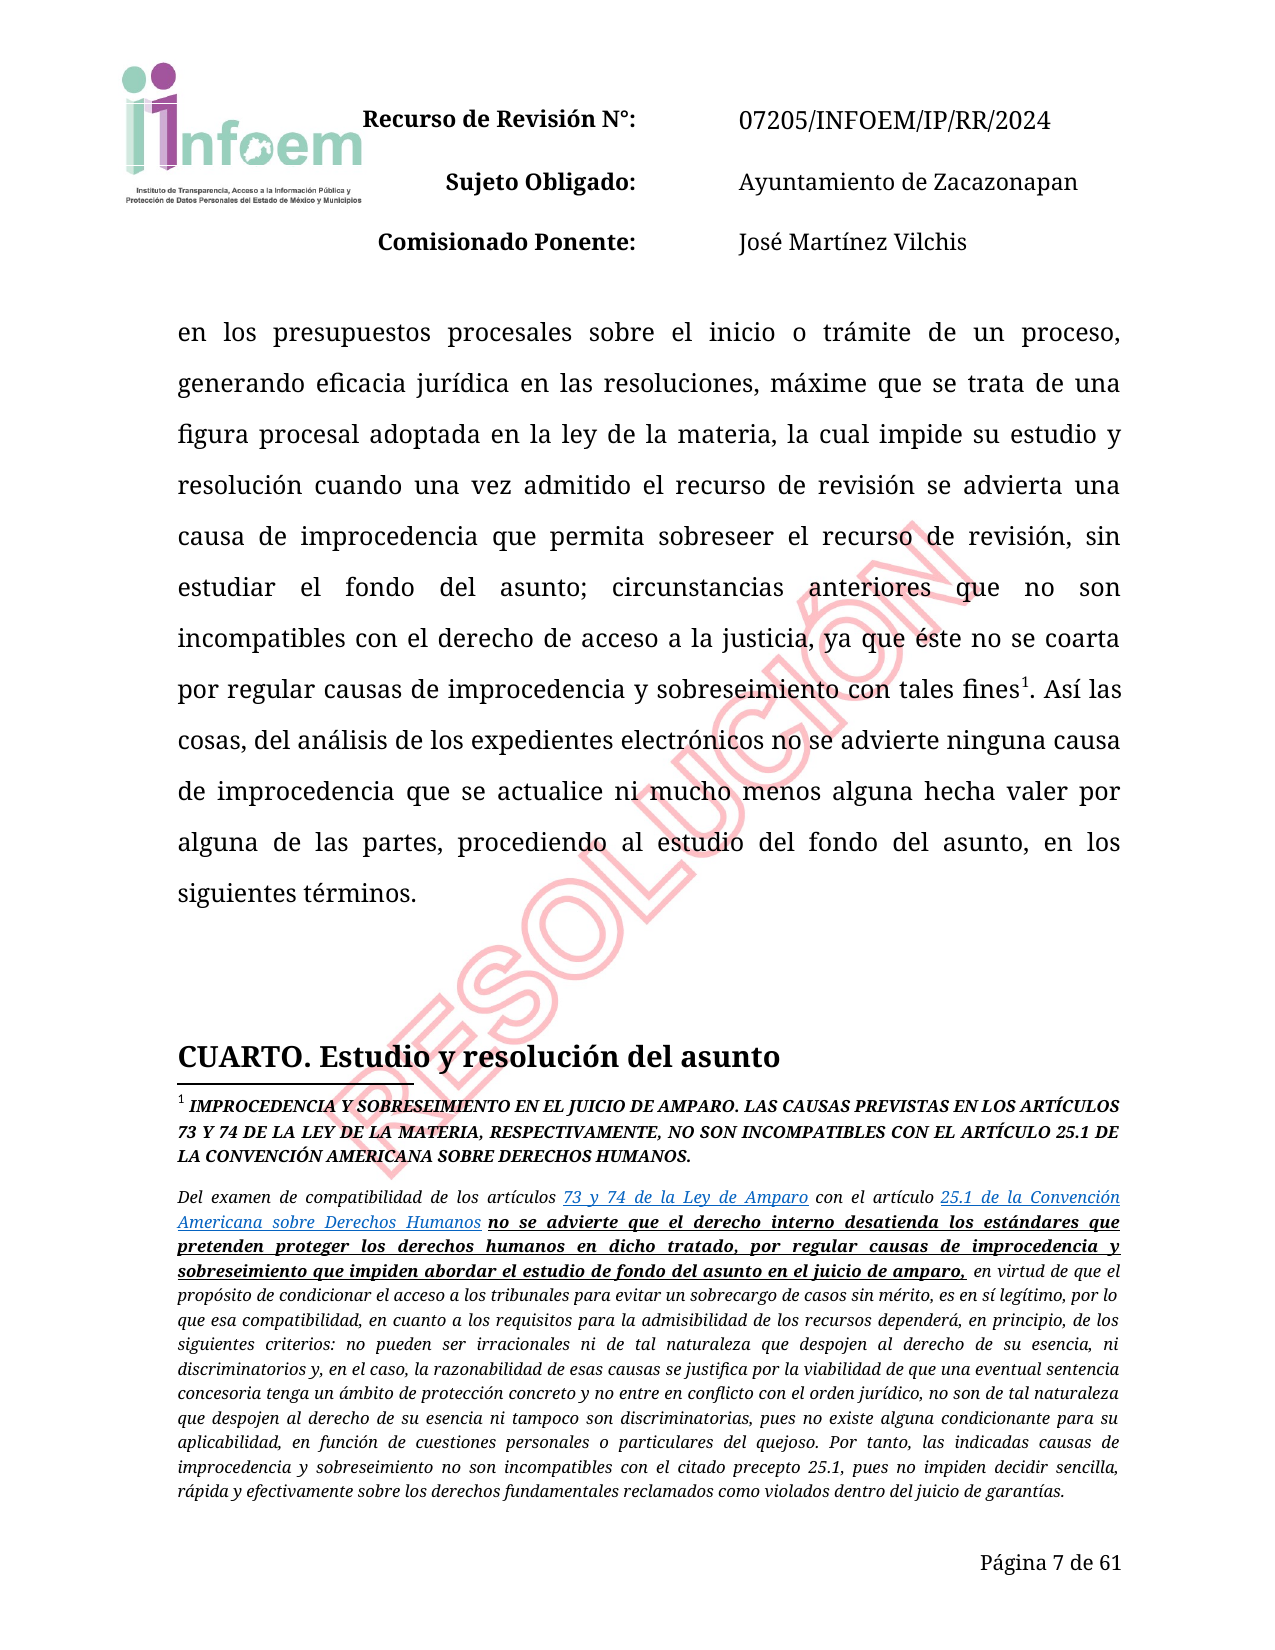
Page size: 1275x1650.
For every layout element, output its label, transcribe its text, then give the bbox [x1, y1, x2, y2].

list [177, 314, 1122, 910]
picture [3, 2, 1268, 1650]
text CUARTO. Estudio y resolución del asunto [177, 1036, 1117, 1076]
